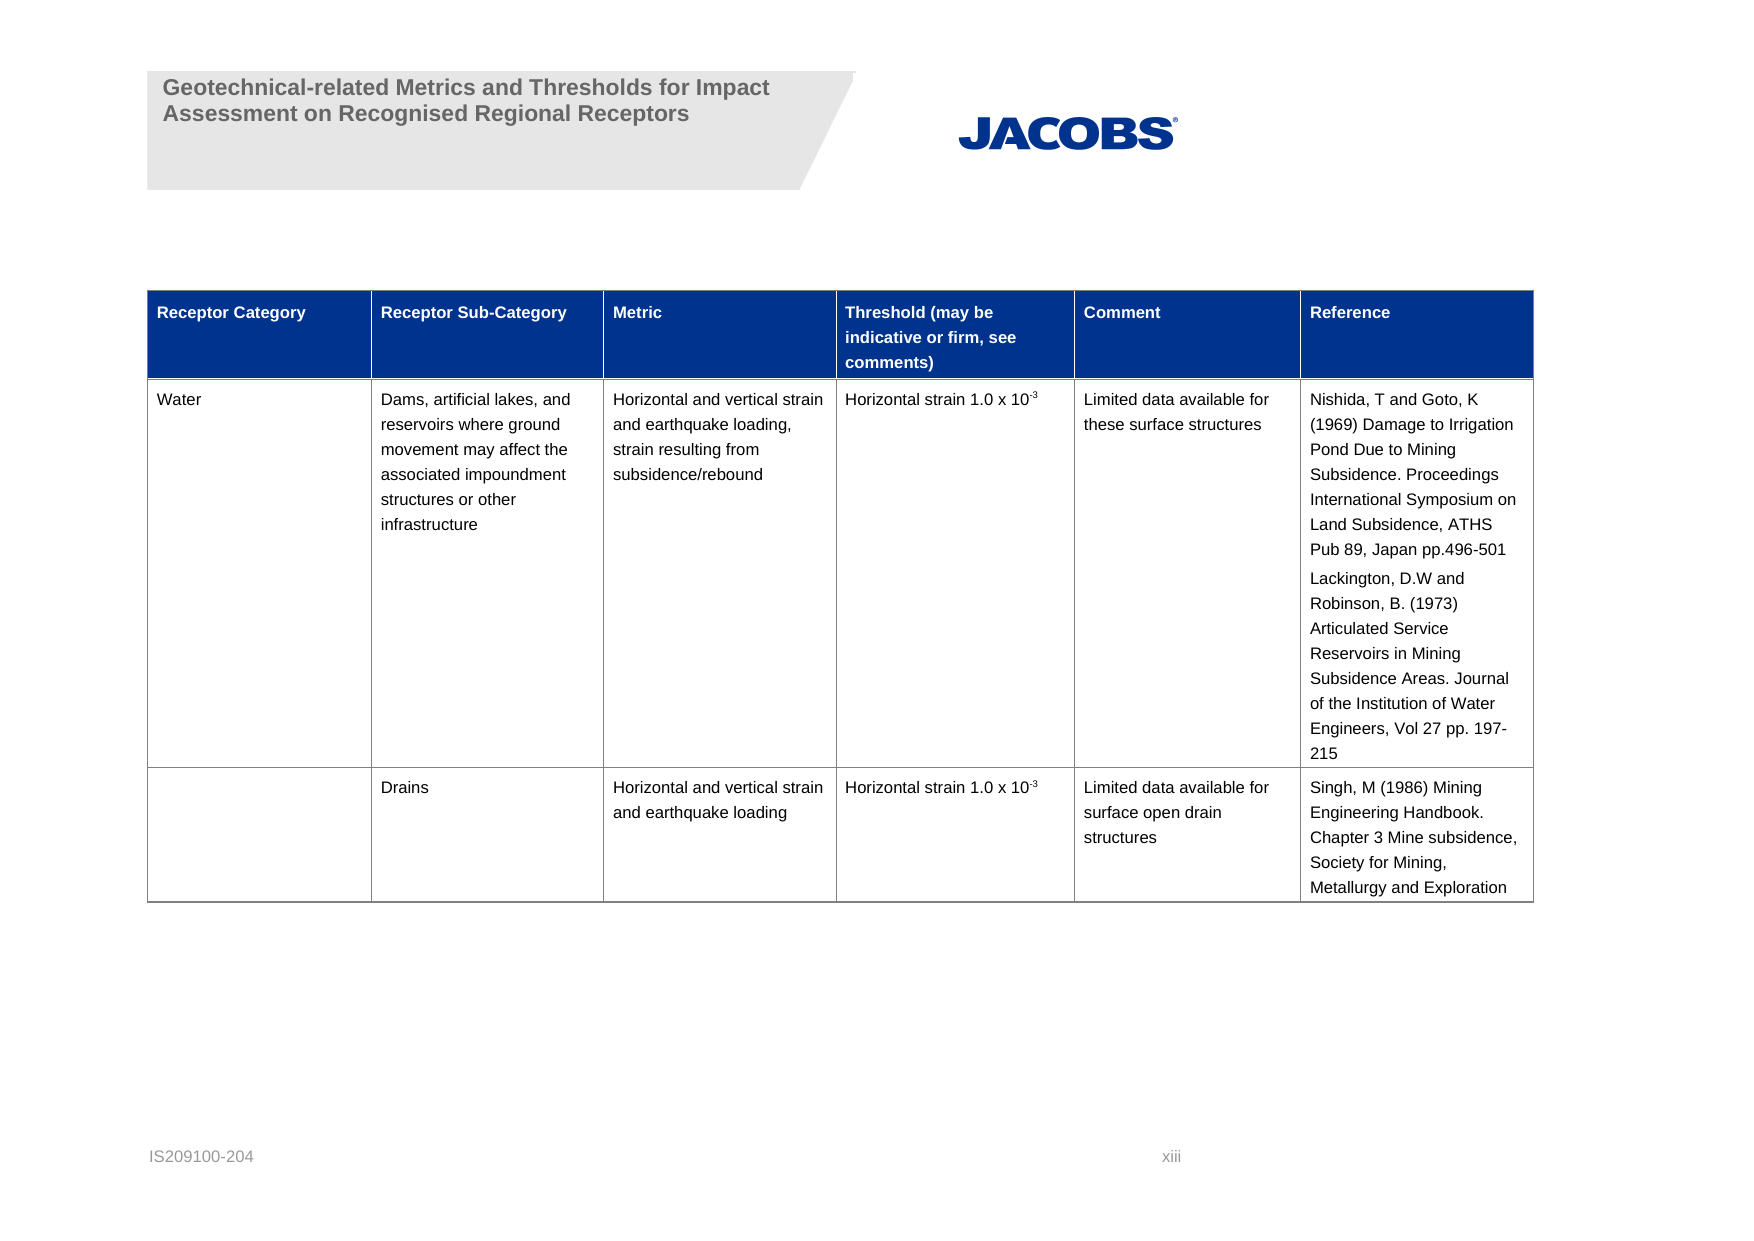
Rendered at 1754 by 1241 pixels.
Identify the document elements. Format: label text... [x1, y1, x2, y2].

table_header Receptor Sub-Category [372, 291, 603, 378]
table_cell Horizontal strain 1.0 x 10-3 [837, 768, 1074, 901]
table_cell Dams, artificial lakes, and reservoirs where ground movement may affect the associated impoundment structures or other infrastructure [372, 380, 603, 767]
table_cell Limited data available for these surface structures [1075, 380, 1300, 767]
picture [147, 71, 1178, 192]
table_header Comment [1075, 291, 1300, 378]
table_cell Drains [372, 768, 603, 901]
table_cell Nishida, T and Goto, K (1969) Damage to Irrigation Pond Due to Mining Subsidence. Proceedings International Symposium on Land Subsidence, ATHS Pub 89, Japan pp.496-501 Lackington, D.W and Robinson, B. (1973) Articulated Service Reservoirs in Mining Subsidence Areas. Journal of the Institution of Water Engineers, Vol 27 pp. 197-215 [1301, 380, 1533, 767]
table_cell Limited data available for surface open drain structures [1075, 768, 1300, 901]
table_header Metric [604, 291, 836, 378]
table_header Reference [1301, 291, 1533, 378]
table_cell [148, 768, 371, 901]
table_header Threshold (may be indicative or firm, see comments) [837, 291, 1074, 378]
table_cell Horizontal and vertical strain and earthquake loading [604, 768, 836, 901]
table_cell Water [148, 380, 371, 767]
table_cell Singh, M (1986) Mining Engineering Handbook. Chapter 3 Mine subsidence, Society for Mining, Metallurgy and Exploration [1301, 768, 1533, 901]
table_cell Horizontal and vertical strain and earthquake loading, strain resulting from subsidence/rebound [604, 380, 836, 767]
table_cell Horizontal strain 1.0 x 10-3 [837, 380, 1074, 767]
table_header Receptor Category [148, 291, 371, 378]
